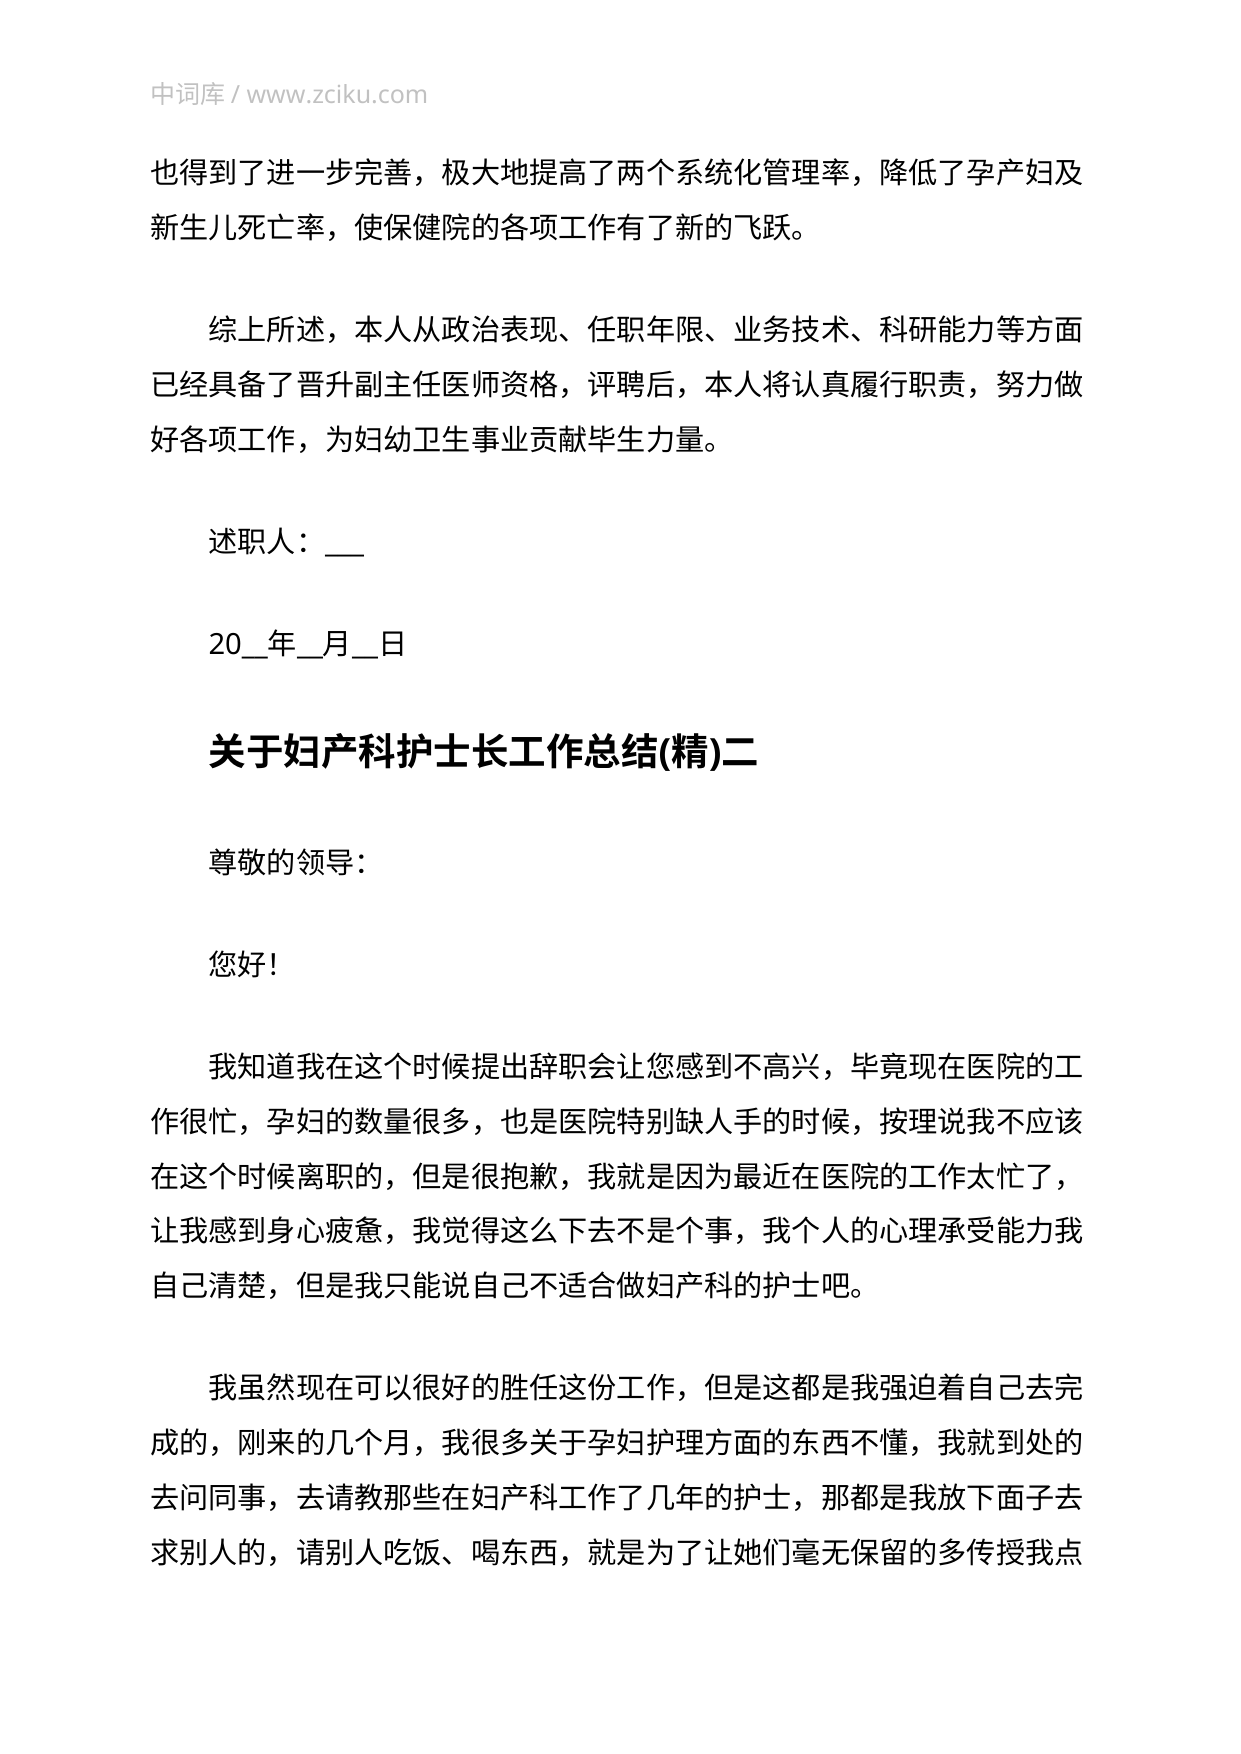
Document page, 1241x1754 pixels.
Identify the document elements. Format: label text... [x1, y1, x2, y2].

text 我知道我在这个时候提出辞职会让您感到不高兴，毕竟现在医院的工作很忙，孕妇的数量很多，也是医院特别缺人手的时候，按理说我不应该在这个时候离职的，但是很抱歉，我就是因为最近在医院的工作太忙了，让我感到身心疲惫，我觉得这么下去不是个事，我个人的心理承受能力我自己清楚，但是我只能说自己不适合做妇产科的护士吧。 [150, 1043, 1090, 1305]
text 综上所述，本人从政治表现、任职年限、业务技术、科研能力等方面已经具备了晋升副主任医师资格，评聘后，本人将认真履行职责，努力做好各项工作，为妇幼卫生事业贡献毕生力量。 [150, 307, 1090, 459]
text 尊敬的领导： [150, 840, 1090, 882]
text 20__年__月__日 [150, 620, 1090, 663]
text 关于妇产科护士长工作总结(精)二 [150, 722, 1090, 777]
text 您好！ [150, 942, 1090, 984]
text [150, 1365, 1090, 1572]
text 述职人：___ [150, 518, 1090, 561]
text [150, 150, 1090, 247]
